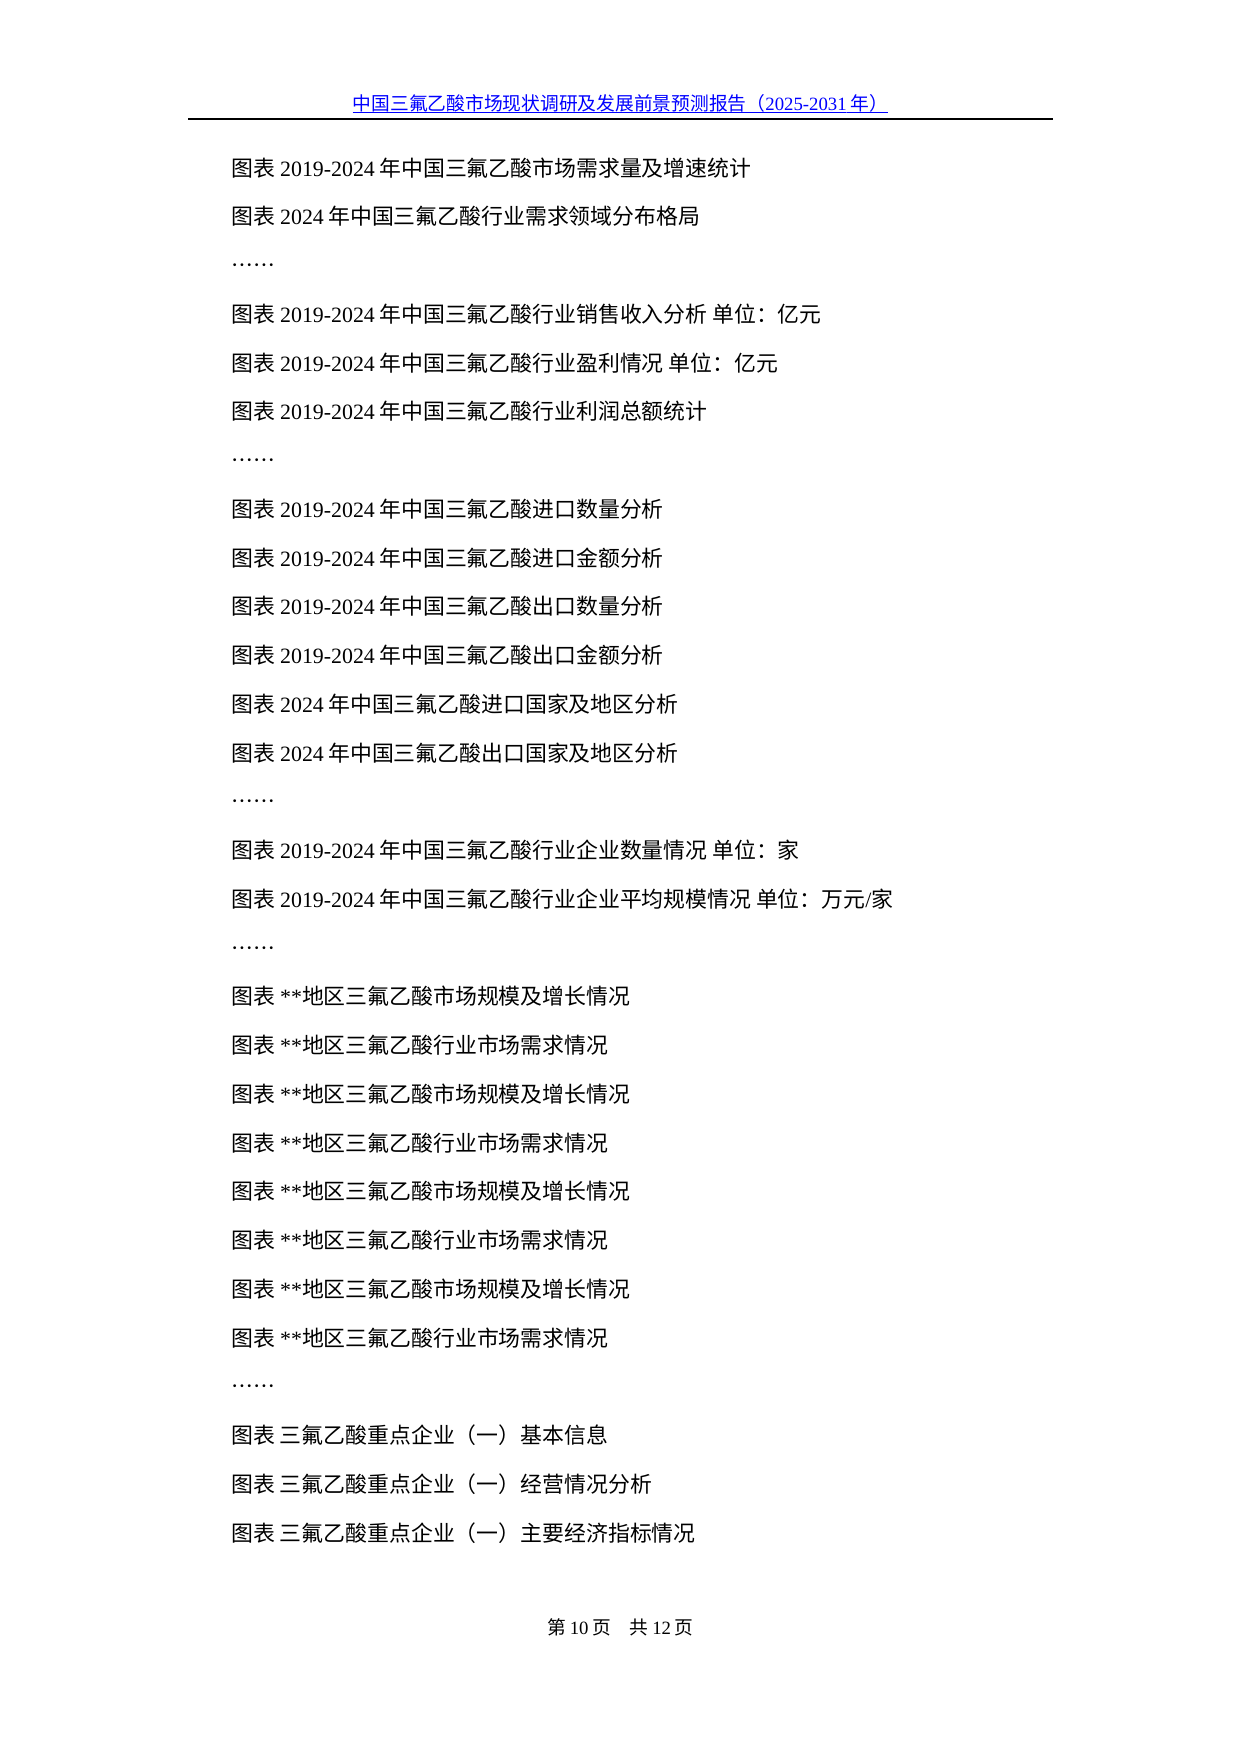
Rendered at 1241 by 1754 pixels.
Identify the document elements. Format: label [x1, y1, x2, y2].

text [187, 150, 1053, 1548]
